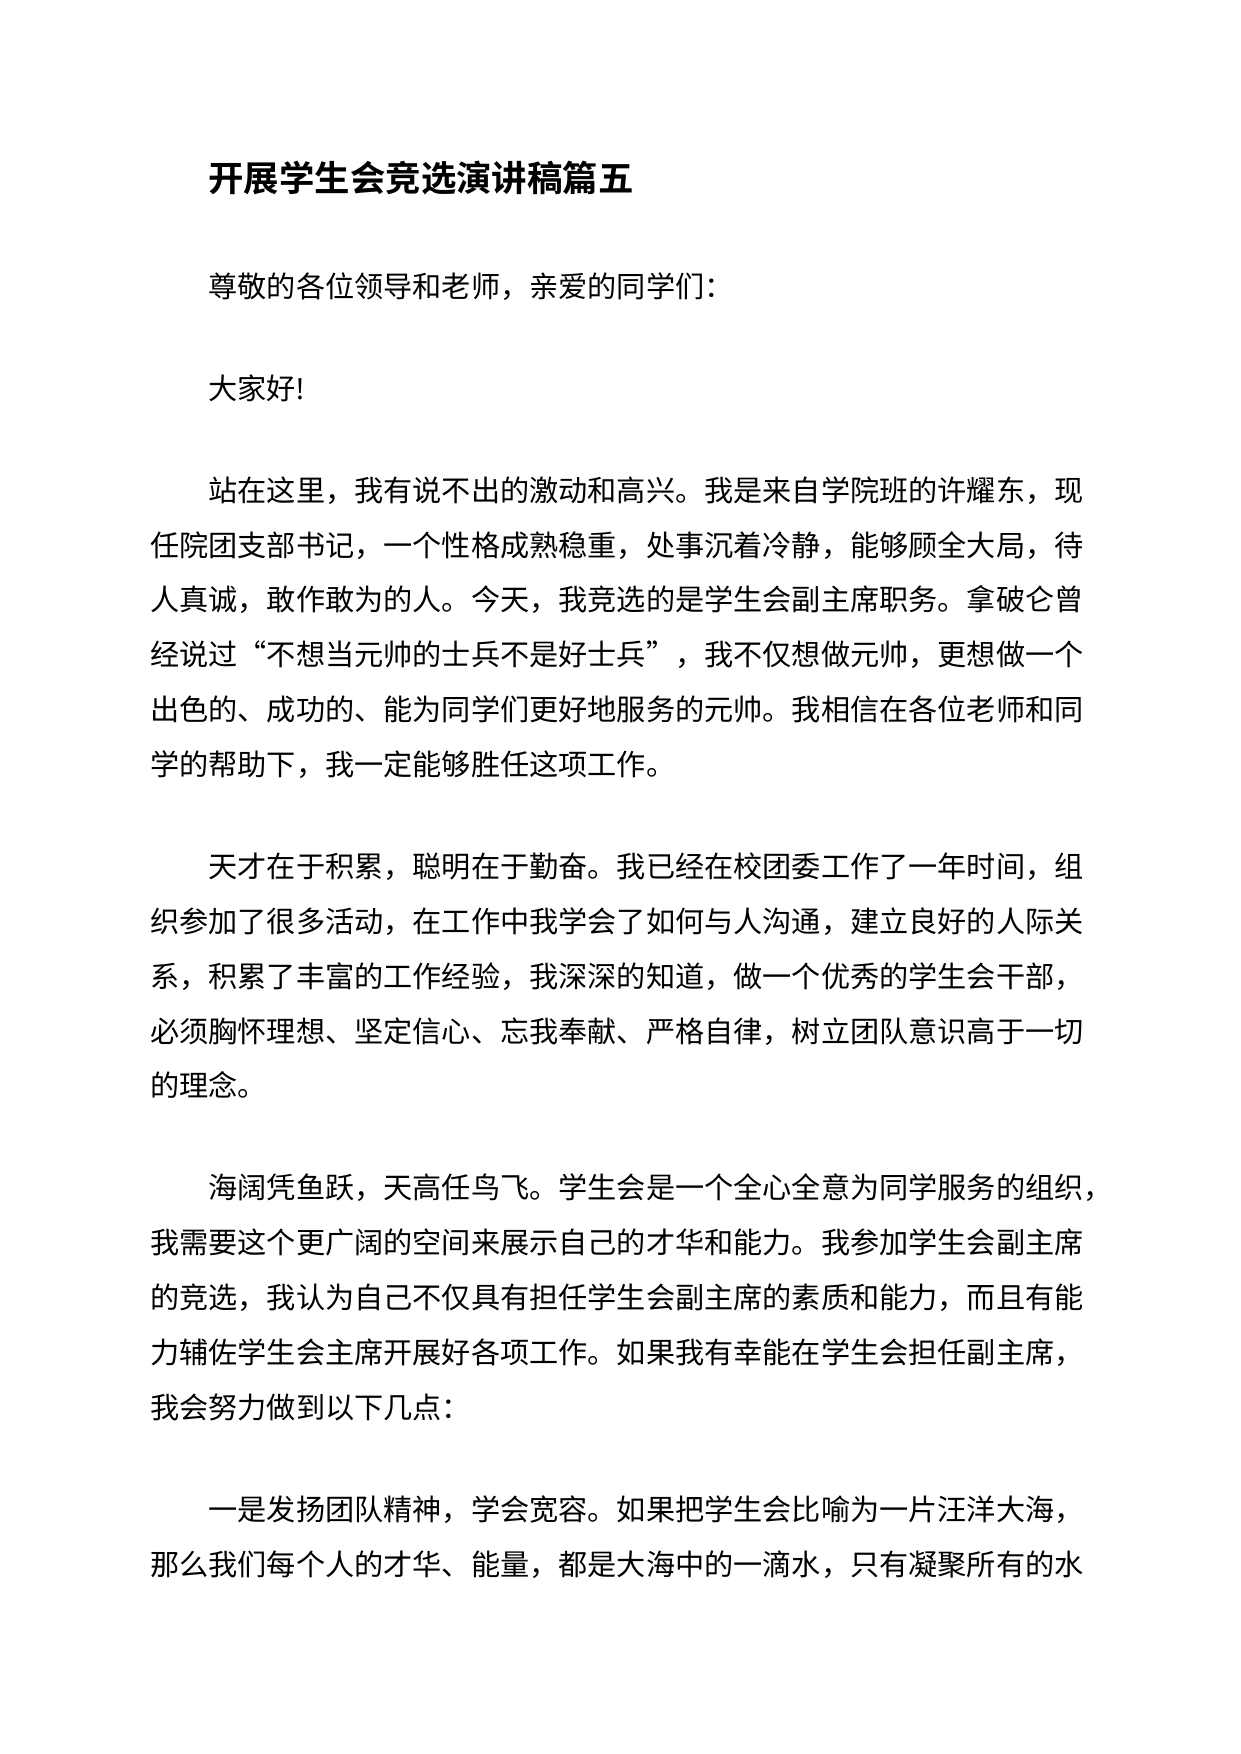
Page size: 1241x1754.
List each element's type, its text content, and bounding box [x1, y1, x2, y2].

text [150, 1486, 1090, 1583]
text 海阔凭鱼跃，天高任鸟飞。学生会是一个全心全意为同学服务的组织，我需要这个更广阔的空间来展示自己的才华和能力。我参加学生会副主席的竞选，我认为自己不仅具有担任学生会副主席的素质和能力，而且有能力辅佐学生会主席开展好各项工作。如果我有幸能在学生会担任副主席，我会努力做到以下几点： [150, 1165, 1090, 1427]
text 天才在于积累，聪明在于勤奋。我已经在校团委工作了一年时间，组织参加了很多活动，在工作中我学会了如何与人沟通，建立良好的人际关系，积累了丰富的工作经验，我深深的知道，做一个优秀的学生会干部，必须胸怀理想、坚定信心、忘我奉献、严格自律，树立团队意识高于一切的理念。 [150, 843, 1090, 1105]
text 站在这里，我有说不出的激动和高兴。我是来自学院班的许耀东，现任院团支部书记，一个性格成熟稳重，处事沉着冷静，能够顾全大局，待人真诚，敢作敢为的人。今天，我竞选的是学生会副主席职务。拿破仑曾经说过“不想当元帅的士兵不是好士兵”，我不仅想做元帅，更想做一个出色的、成功的、能为同学们更好地服务的元帅。我相信在各位老师和同学的帮助下，我一定能够胜任这项工作。 [150, 467, 1090, 784]
text 尊敬的各位领导和老师，亲爱的同学们： [150, 263, 1090, 306]
text 开展学生会竞选演讲稿篇五 [150, 150, 1090, 201]
text 大家好! [150, 365, 1090, 408]
